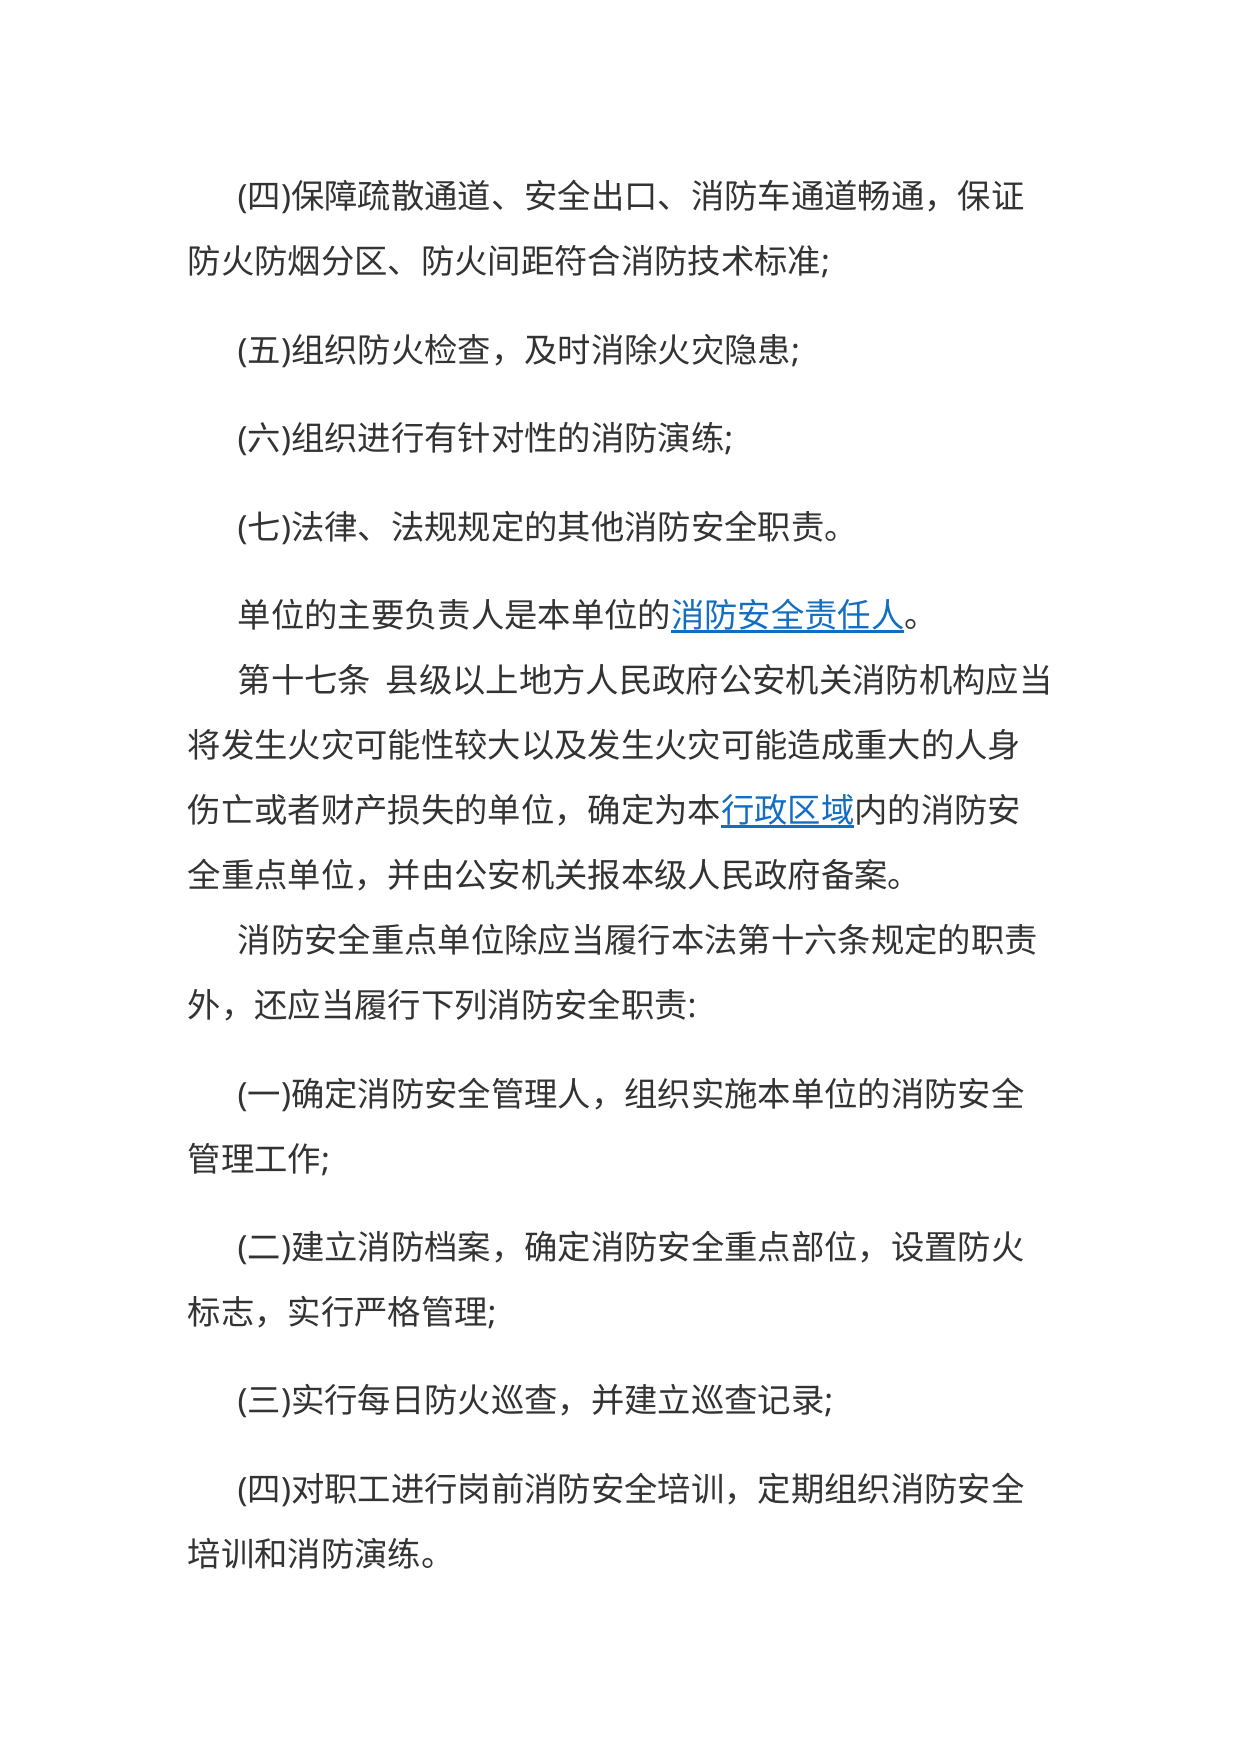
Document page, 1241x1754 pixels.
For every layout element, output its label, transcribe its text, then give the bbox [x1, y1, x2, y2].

text 第十七条 县级以上地方人民政府公安机关消防机构应当将发生火灾可能性较大以及发生火灾可能造成重大的人身伤亡或者财产损失的单位，确定为本行政区域内的消防安全重点单位，并由公安机关报本级人民政府备案。 [187, 646, 1053, 906]
text (三)实行每日防火巡查，并建立巡查记录; [187, 1366, 1053, 1431]
text (四)对职工进行岗前消防安全培训，定期组织消防安全培训和消防演练。 [187, 1454, 1053, 1584]
text (六)组织进行有针对性的消防演练; [187, 404, 1053, 469]
text (四)保障疏散通道、安全出口、消防车通道畅通，保证防火防烟分区、防火间距符合消防技术标准; [187, 162, 1053, 292]
text 消防安全重点单位除应当履行本法第十六条规定的职责外，还应当履行下列消防安全职责: [187, 906, 1053, 1036]
text (五)组织防火检查，及时消除火灾隐患; [187, 315, 1053, 380]
text 单位的主要负责人是本单位的消防安全责任人。 [187, 581, 1053, 646]
text (二)建立消防档案，确定消防安全重点部位，设置防火标志，实行严格管理; [187, 1213, 1053, 1343]
text (一)确定消防安全管理人，组织实施本单位的消防安全管理工作; [187, 1059, 1053, 1189]
text (七)法律、法规规定的其他消防安全职责。 [187, 492, 1053, 557]
